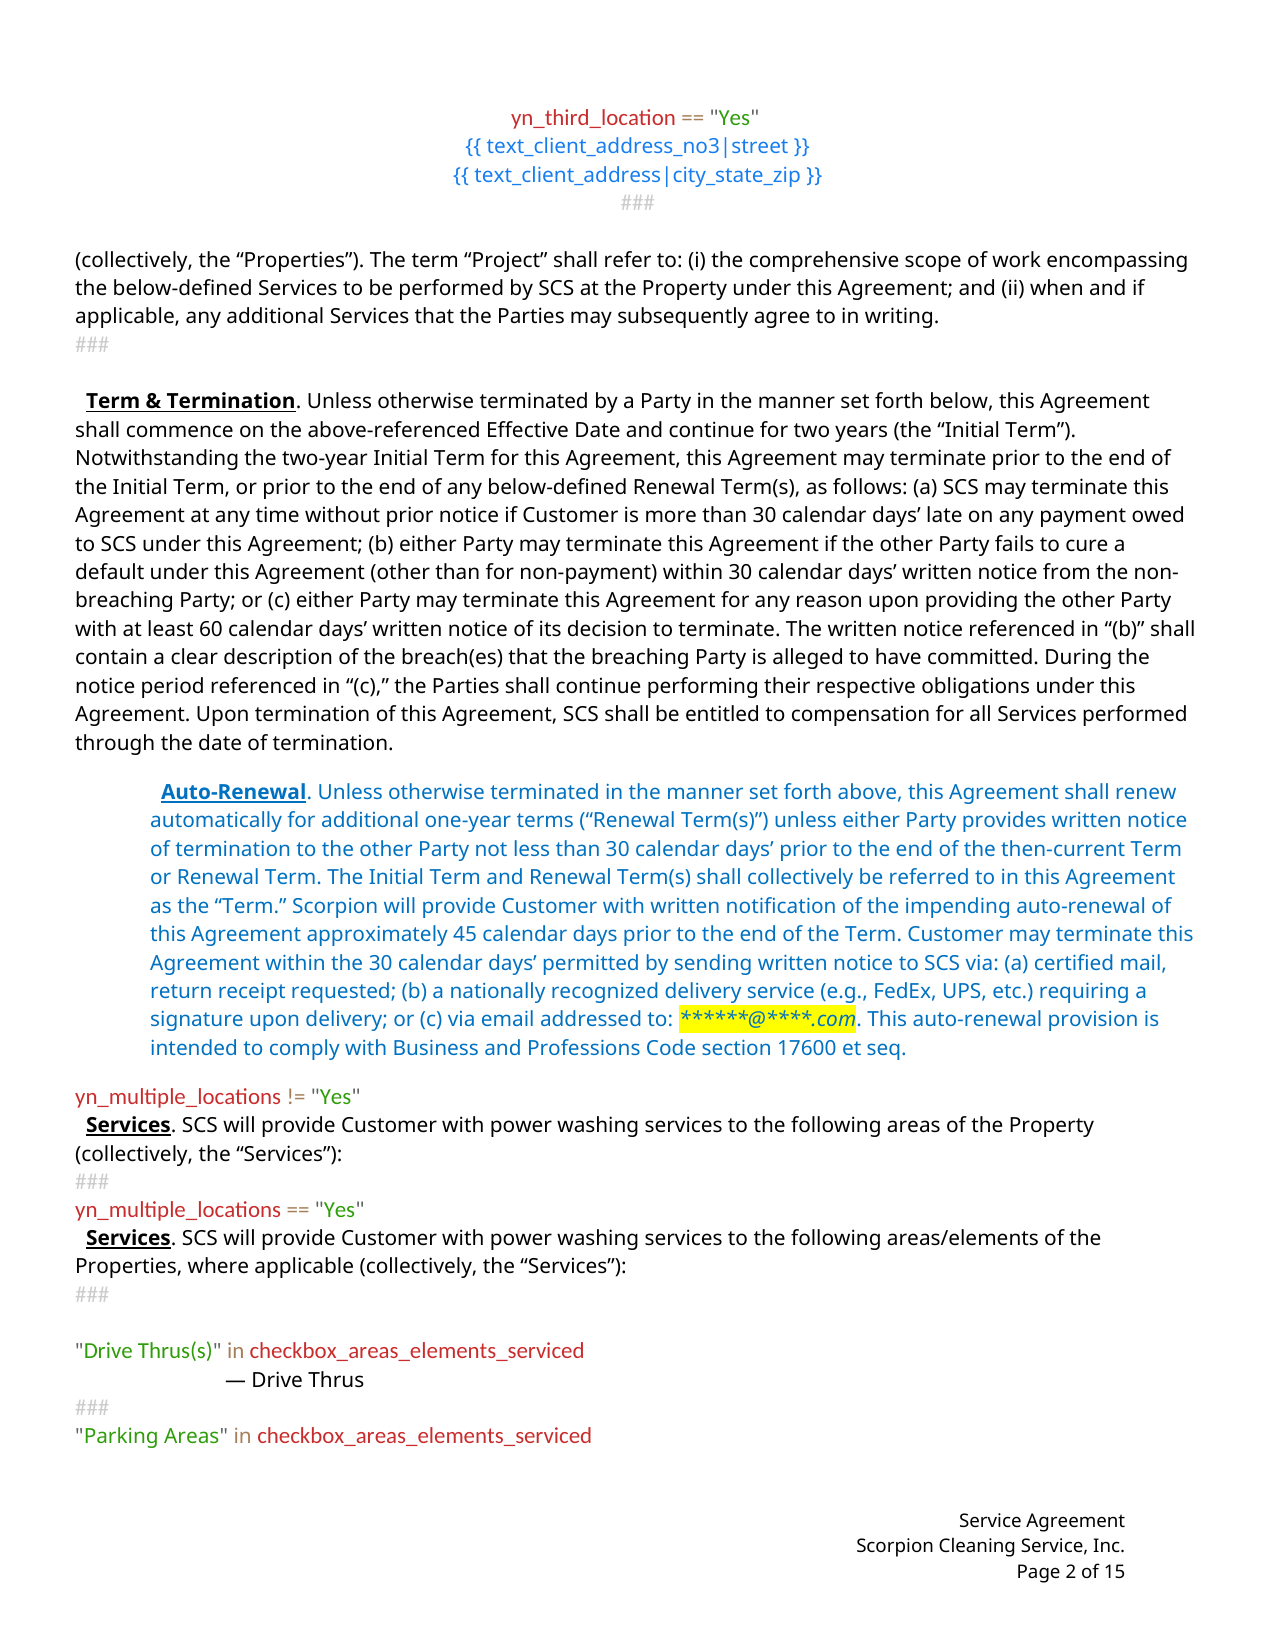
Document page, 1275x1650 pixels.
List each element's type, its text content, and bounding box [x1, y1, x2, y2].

text Services. SCS will provide Customer with power washing services to the following areas of the Property (collectively, the “Services”): [75, 1110, 1200, 1167]
text Auto-Renewal. Unless otherwise terminated in the manner set forth above, this Agreement shall renew automatically for additional one-year terms (“Renewal Term(s)”) unless either Party provides written notice of termination to the other Party not less than 30 calendar days’ prior to the end of the then-current Term or Renewal Term. The Initial Term and Renewal Term(s) shall collectively be referred to in this Agreement as the “Term.” Scorpion will provide Customer with written notification of the impending auto-renewal of this Agreement approximately 45 calendar days prior to the end of the Term. Customer may terminate this Agreement within the 30 calendar days’ permitted by sending written notice to SCS via: (a) certified mail, return receipt requested; (b) a nationally recognized delivery service (e.g., FedEx, UPS, etc.) requiring a signature upon delivery; or (c) via email addressed to: ******@****.com. This auto-renewal provision is intended to comply with Business and Professions Code section 17600 et seq. [150, 777, 1200, 1061]
text — Drive Thrus [225, 1365, 1200, 1393]
text (collectively, the “Properties”). The term “Project” shall refer to: (i) the comprehensive scope of work encompassing the below-defined Services to be performed by SCS at the Property under this Agreement; and (ii) when and if applicable, any additional Services that the Parties may subsequently agree to in writing. [75, 245, 1200, 330]
text Services. SCS will provide Customer with power washing services to the following areas/elements of the Properties, where applicable (collectively, the “Services”): [75, 1223, 1200, 1280]
text Term & Termination. Unless otherwise terminated by a Party in the manner set forth below, this Agreement shall commence on the above-referenced Effective Date and continue for two years (the “Initial Term”). Notwithstanding the two-year Initial Term for this Agreement, this Agreement may terminate prior to the end of the Initial Term, or prior to the end of any below-defined Renewal Term(s), as follows: (a) SCS may terminate this Agreement at any time without prior notice if Customer is more than 30 calendar days’ late on any payment owed to SCS under this Agreement; (b) either Party may terminate this Agreement if the other Party fails to cure a default under this Agreement (other than for non-payment) within 30 calendar days’ written notice from the non-breaching Party; or (c) either Party may terminate this Agreement for any reason upon providing the other Party with at least 60 calendar days’ written notice of its decision to terminate. The written notice referenced in “(b)” shall contain a clear description of the breach(es) that the breaching Party is alleged to have committed. During the notice period referenced in “(c),” the Parties shall continue performing their respective obligations under this Agreement. Upon termination of this Agreement, SCS shall be entitled to compensation for all Services performed through the date of termination. [75, 387, 1200, 756]
